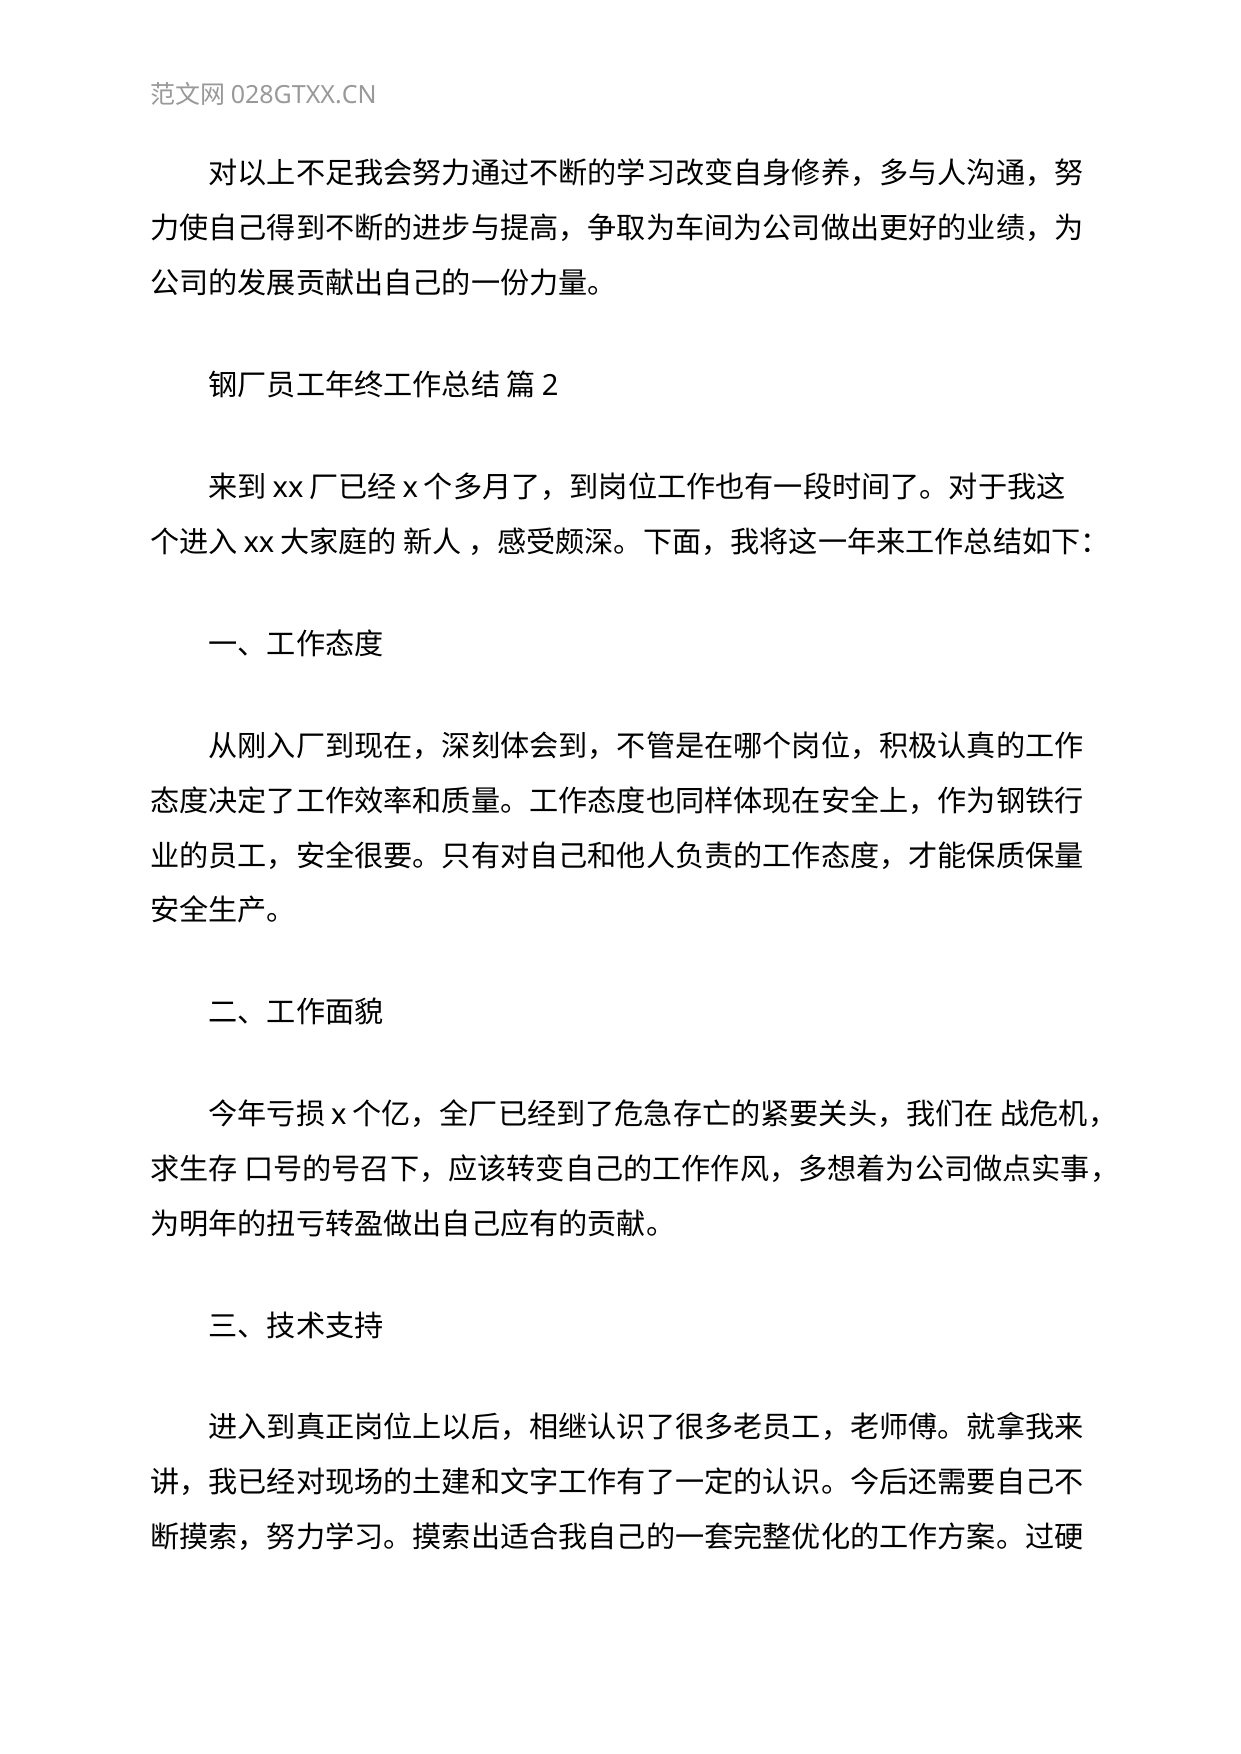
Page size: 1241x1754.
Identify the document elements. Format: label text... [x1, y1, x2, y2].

text 一、工作态度 [150, 621, 1090, 663]
text 二、工作面貌 [150, 989, 1090, 1031]
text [150, 1404, 1090, 1556]
text 三、技术支持 [150, 1302, 1090, 1344]
text 今年亏损x个亿，全厂已经到了危急存亡的紧要关头，我们在 战危机，求生存 口号的号召下，应该转变自己的工作作风，多想着为公司做点实事，为明年的扭亏转盈做出自己应有的贡献。 [150, 1091, 1090, 1243]
text 钢厂员工年终工作总结 篇2 [150, 362, 1090, 404]
text 对以上不足我会努力通过不断的学习改变自身修养，多与人沟通，努力使自己得到不断的进步与提高，争取为车间为公司做出更好的业绩，为公司的发展贡献出自己的一份力量。 [150, 150, 1090, 302]
text 从刚入厂到现在，深刻体会到，不管是在哪个岗位，积极认真的工作态度决定了工作效率和质量。工作态度也同样体现在安全上，作为钢铁行业的员工，安全很要。只有对自己和他人负责的工作态度，才能保质保量安全生产。 [150, 722, 1090, 929]
text 来到xx厂已经x个多月了，到岗位工作也有一段时间了。对于我这个进入xx大家庭的 新人 ，感受颇深。下面，我将这一年来工作总结如下： [150, 463, 1090, 561]
